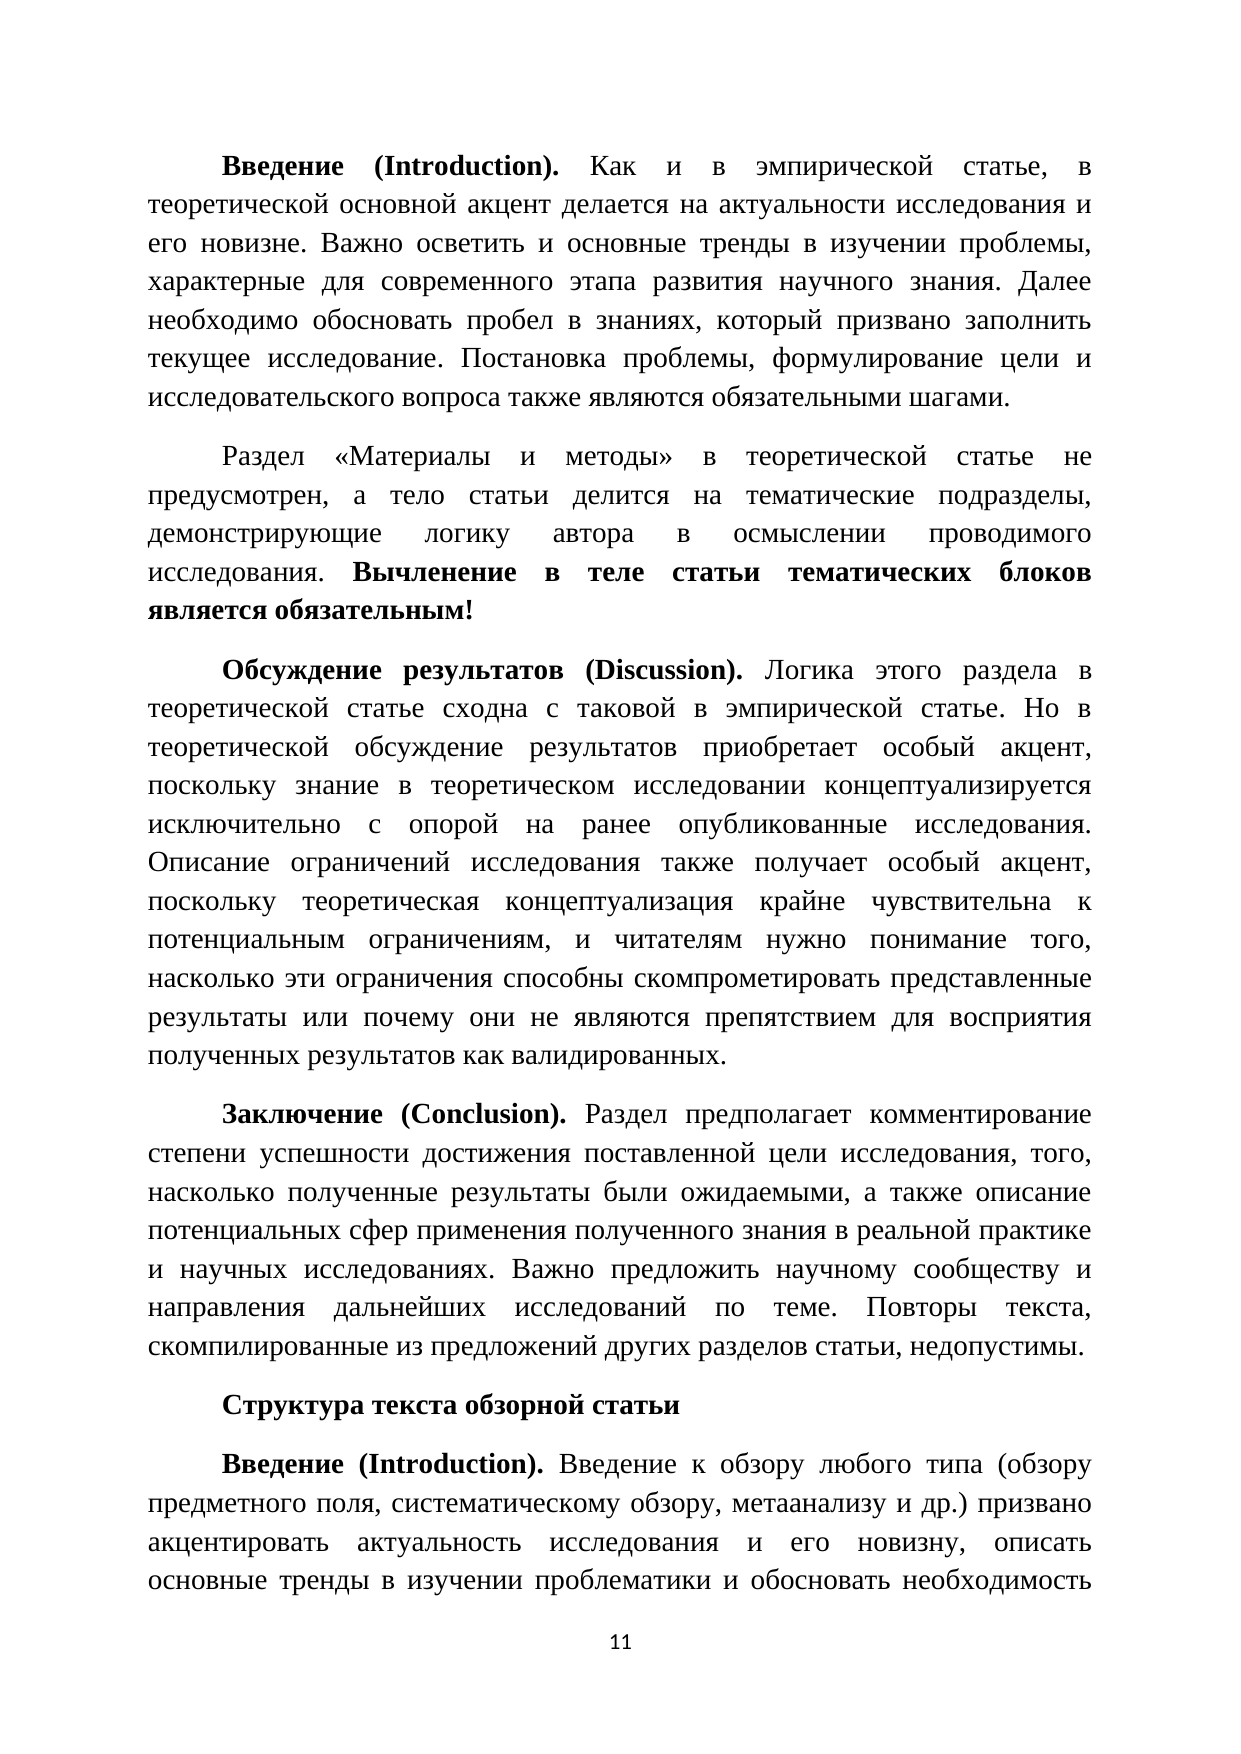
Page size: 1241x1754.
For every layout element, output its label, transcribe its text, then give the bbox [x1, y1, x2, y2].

text Введение (Introduction). Как и в эмпирической статье, в теоретической основной акцент делается на актуальности исследования и его новизне. Важно осветить и основные тренды в изучении проблемы, характерные для современного этапа развития научного знания. Далее необходимо обосновать пробел в знаниях, который призвано заполнить текущее исследование. Постановка проблемы, формулирование цели и исследовательского вопроса также являются обязательными шагами. [148, 148, 1092, 412]
text Раздел «Материалы и методы» в теоретической статье не предусмотрен, а тело статьи делится на тематические подразделы, демонстрирующие логику автора в осмыслении проводимого исследования. Вычленение в теле статьи тематических блоков является обязательным! [148, 438, 1092, 626]
text Обсуждение результатов (Discussion). Логика этого раздела в теоретической статье сходна с таковой в эмпирической статье. Но в теоретической обсуждение результатов приобретает особый акцент, поскольку знание в теоретическом исследовании концептуализируется исключительно с опорой на ранее опубликованные исследования. Описание ограничений исследования также получает особый акцент, поскольку теоретическая концептуализация крайне чувствительна к потенциальным ограничениям, и читателям нужно понимание того, насколько эти ограничения способны скомпрометировать представленные результаты или почему они не являются препятствием для восприятия полученных результатов как валидированных. [148, 652, 1092, 1071]
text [148, 1447, 1092, 1596]
text Структура текста обзорной статьи [148, 1387, 1092, 1421]
text Заключение (Conclusion). Раздел предполагает комментирование степени успешности достижения поставленной цели исследования, того, насколько полученные результаты были ожидаемыми, а также описание потенциальных сфер применения полученного знания в реальной практике и научных исследованиях. Важно предложить научному сообществу и направления дальнейших исследований по теме. Повторы текста, скомпилированные из предложений других разделов статьи, недопустимы. [148, 1097, 1092, 1361]
